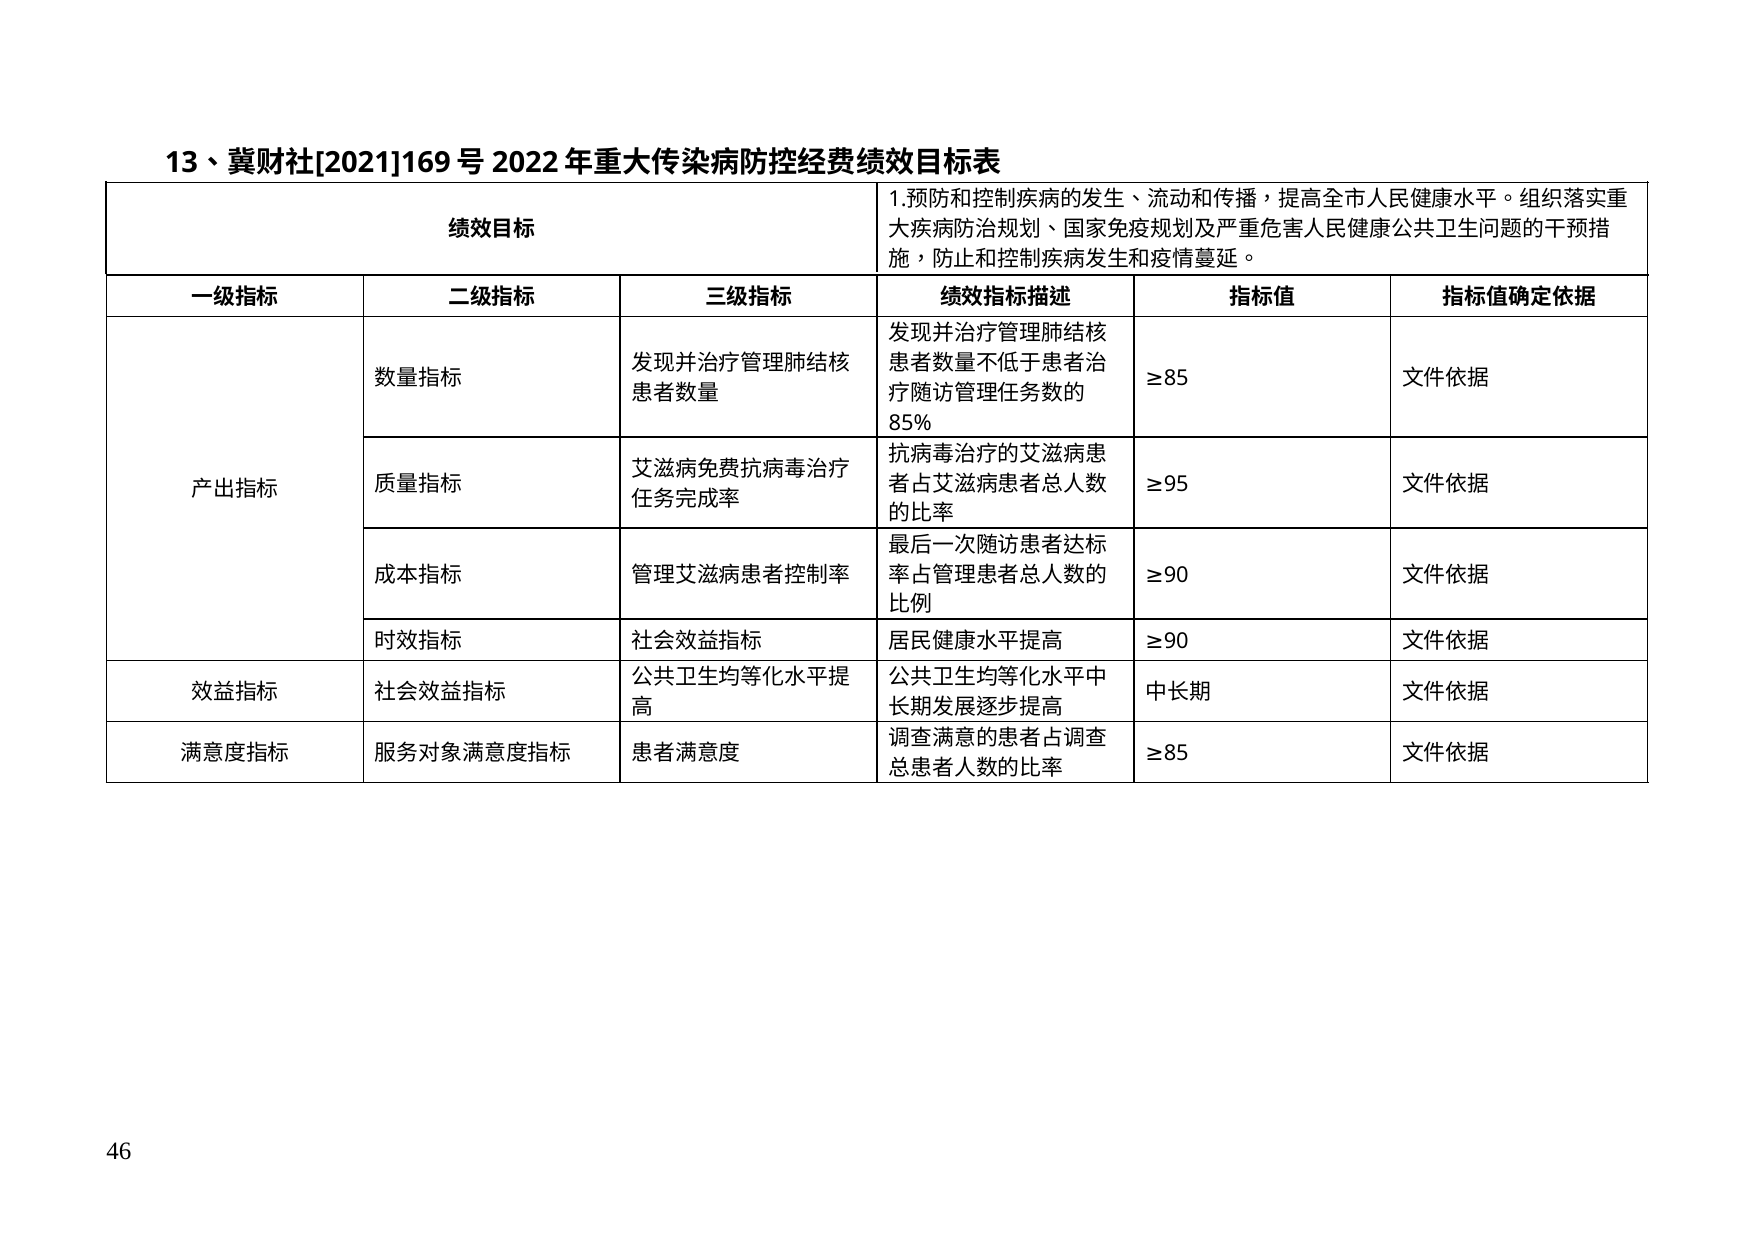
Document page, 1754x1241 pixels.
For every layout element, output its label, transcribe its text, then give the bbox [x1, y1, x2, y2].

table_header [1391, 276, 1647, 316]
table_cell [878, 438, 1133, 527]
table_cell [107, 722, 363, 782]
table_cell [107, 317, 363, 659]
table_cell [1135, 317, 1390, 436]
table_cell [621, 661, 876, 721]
text 13、冀财社[2021]169号2022年重大传染病防控经费绩效目标表 [106, 142, 1648, 181]
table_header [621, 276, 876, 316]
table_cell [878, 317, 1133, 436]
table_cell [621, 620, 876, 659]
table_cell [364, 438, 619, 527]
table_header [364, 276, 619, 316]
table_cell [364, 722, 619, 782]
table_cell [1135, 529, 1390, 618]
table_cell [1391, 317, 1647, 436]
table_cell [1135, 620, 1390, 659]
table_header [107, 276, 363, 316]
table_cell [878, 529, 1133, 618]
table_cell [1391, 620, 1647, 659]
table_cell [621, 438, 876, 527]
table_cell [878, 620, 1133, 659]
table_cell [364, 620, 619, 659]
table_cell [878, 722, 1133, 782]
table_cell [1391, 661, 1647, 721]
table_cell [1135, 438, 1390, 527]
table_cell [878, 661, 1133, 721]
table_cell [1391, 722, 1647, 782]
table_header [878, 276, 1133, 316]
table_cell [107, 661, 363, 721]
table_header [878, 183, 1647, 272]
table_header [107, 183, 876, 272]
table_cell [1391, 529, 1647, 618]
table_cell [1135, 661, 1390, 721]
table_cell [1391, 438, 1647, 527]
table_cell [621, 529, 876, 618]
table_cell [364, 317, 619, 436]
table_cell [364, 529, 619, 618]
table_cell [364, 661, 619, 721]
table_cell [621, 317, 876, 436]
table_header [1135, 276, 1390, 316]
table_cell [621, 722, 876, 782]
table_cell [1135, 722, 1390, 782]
